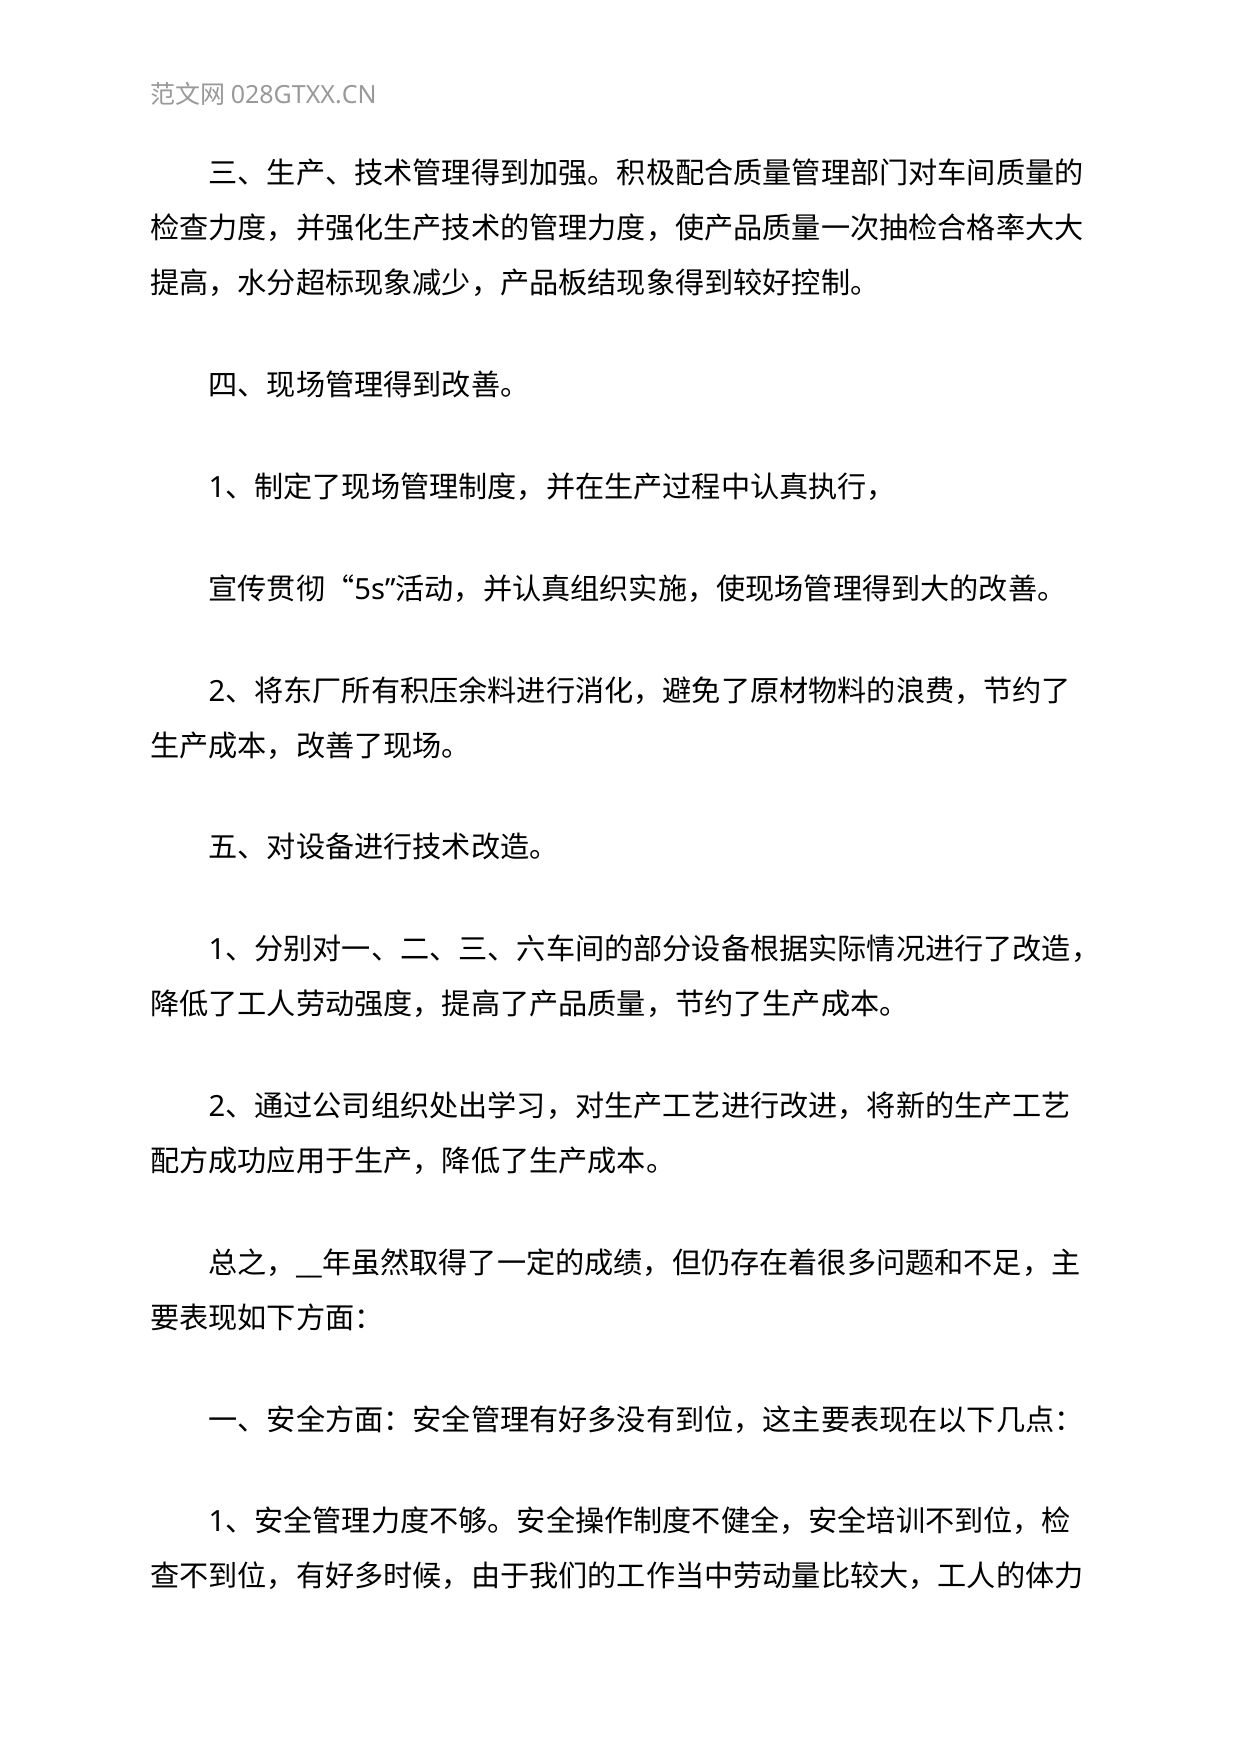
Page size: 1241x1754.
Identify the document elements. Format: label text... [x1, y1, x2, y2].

text 宣传贯彻“5s”活动，并认真组织实施，使现场管理得到大的改善。 [150, 565, 1090, 608]
text 2、通过公司组织处出学习，对生产工艺进行改进，将新的生产工艺配方成功应用于生产，降低了生产成本。 [150, 1083, 1090, 1180]
text 1、分别对一、二、三、六车间的部分设备根据实际情况进行了改造，降低了工人劳动强度，提高了产品质量，节约了生产成本。 [150, 926, 1090, 1023]
text 一、安全方面：安全管理有好多没有到位，这主要表现在以下几点： [150, 1396, 1090, 1438]
text 四、现场管理得到改善。 [150, 362, 1090, 404]
text 总之，__年虽然取得了一定的成绩，但仍存在着很多问题和不足，主要表现如下方面： [150, 1239, 1090, 1337]
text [150, 1498, 1090, 1595]
text 五、对设备进行技术改造。 [150, 824, 1090, 866]
text 1、制定了现场管理制度，并在生产过程中认真执行， [150, 463, 1090, 506]
text 2、将东厂所有积压余料进行消化，避免了原材物料的浪费，节约了生产成本，改善了现场。 [150, 667, 1090, 764]
text 三、生产、技术管理得到加强。积极配合质量管理部门对车间质量的检查力度，并强化生产技术的管理力度，使产品质量一次抽检合格率大大提高，水分超标现象减少，产品板结现象得到较好控制。 [150, 150, 1090, 302]
